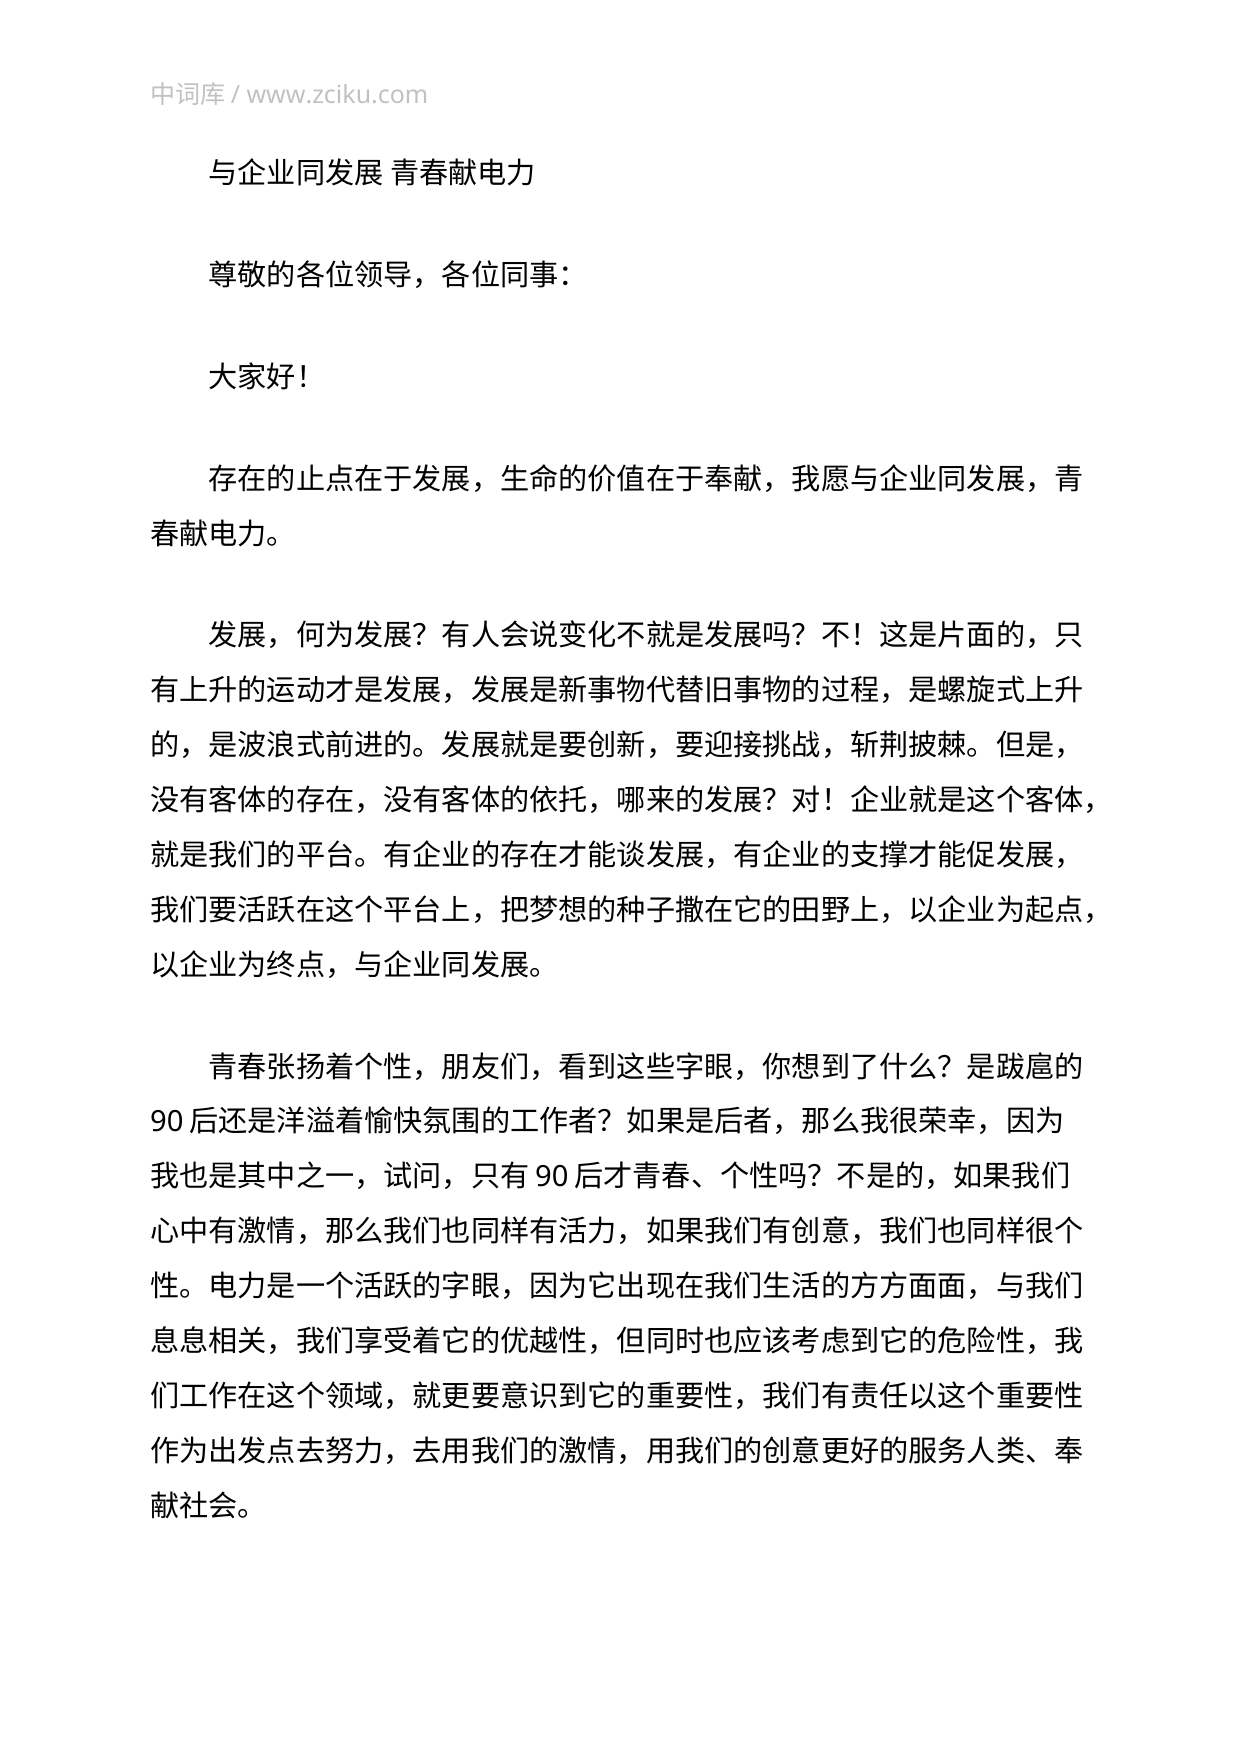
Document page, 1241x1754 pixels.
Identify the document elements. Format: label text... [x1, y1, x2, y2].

text 与企业同发展 青春献电力 [150, 150, 1090, 192]
text 尊敬的各位领导，各位同事： [150, 252, 1090, 294]
text 发展，何为发展？有人会说变化不就是发展吗？不！这是片面的，只有上升的运动才是发展，发展是新事物代替旧事物的过程，是螺旋式上升的，是波浪式前进的。发展就是要创新，要迎接挑战，斩荆披棘。但是，没有客体的存在，没有客体的依托，哪来的发展？对！企业就是这个客体，就是我们的平台。有企业的存在才能谈发展，有企业的支撑才能促发展，我们要活跃在这个平台上，把梦想的种子撒在它的田野上，以企业为起点，以企业为终点，与企业同发展。 [150, 612, 1090, 984]
text 青春张扬着个性，朋友们，看到这些字眼，你想到了什么？是跋扈的90后还是洋溢着愉快氛围的工作者？如果是后者，那么我很荣幸，因为我也是其中之一，试问，只有90后才青春、个性吗？不是的，如果我们心中有激情，那么我们也同样有活力，如果我们有创意，我们也同样很个性。电力是一个活跃的字眼，因为它出现在我们生活的方方面面，与我们息息相关，我们享受着它的优越性，但同时也应该考虑到它的危险性，我们工作在这个领域，就更要意识到它的重要性，我们有责任以这个重要性作为出发点去努力，去用我们的激情，用我们的创意更好的服务人类、奉献社会。 [150, 1043, 1090, 1525]
text 大家好！ [150, 353, 1090, 396]
text 存在的止点在于发展，生命的价值在于奉献，我愿与企业同发展，青春献电力。 [150, 455, 1090, 552]
